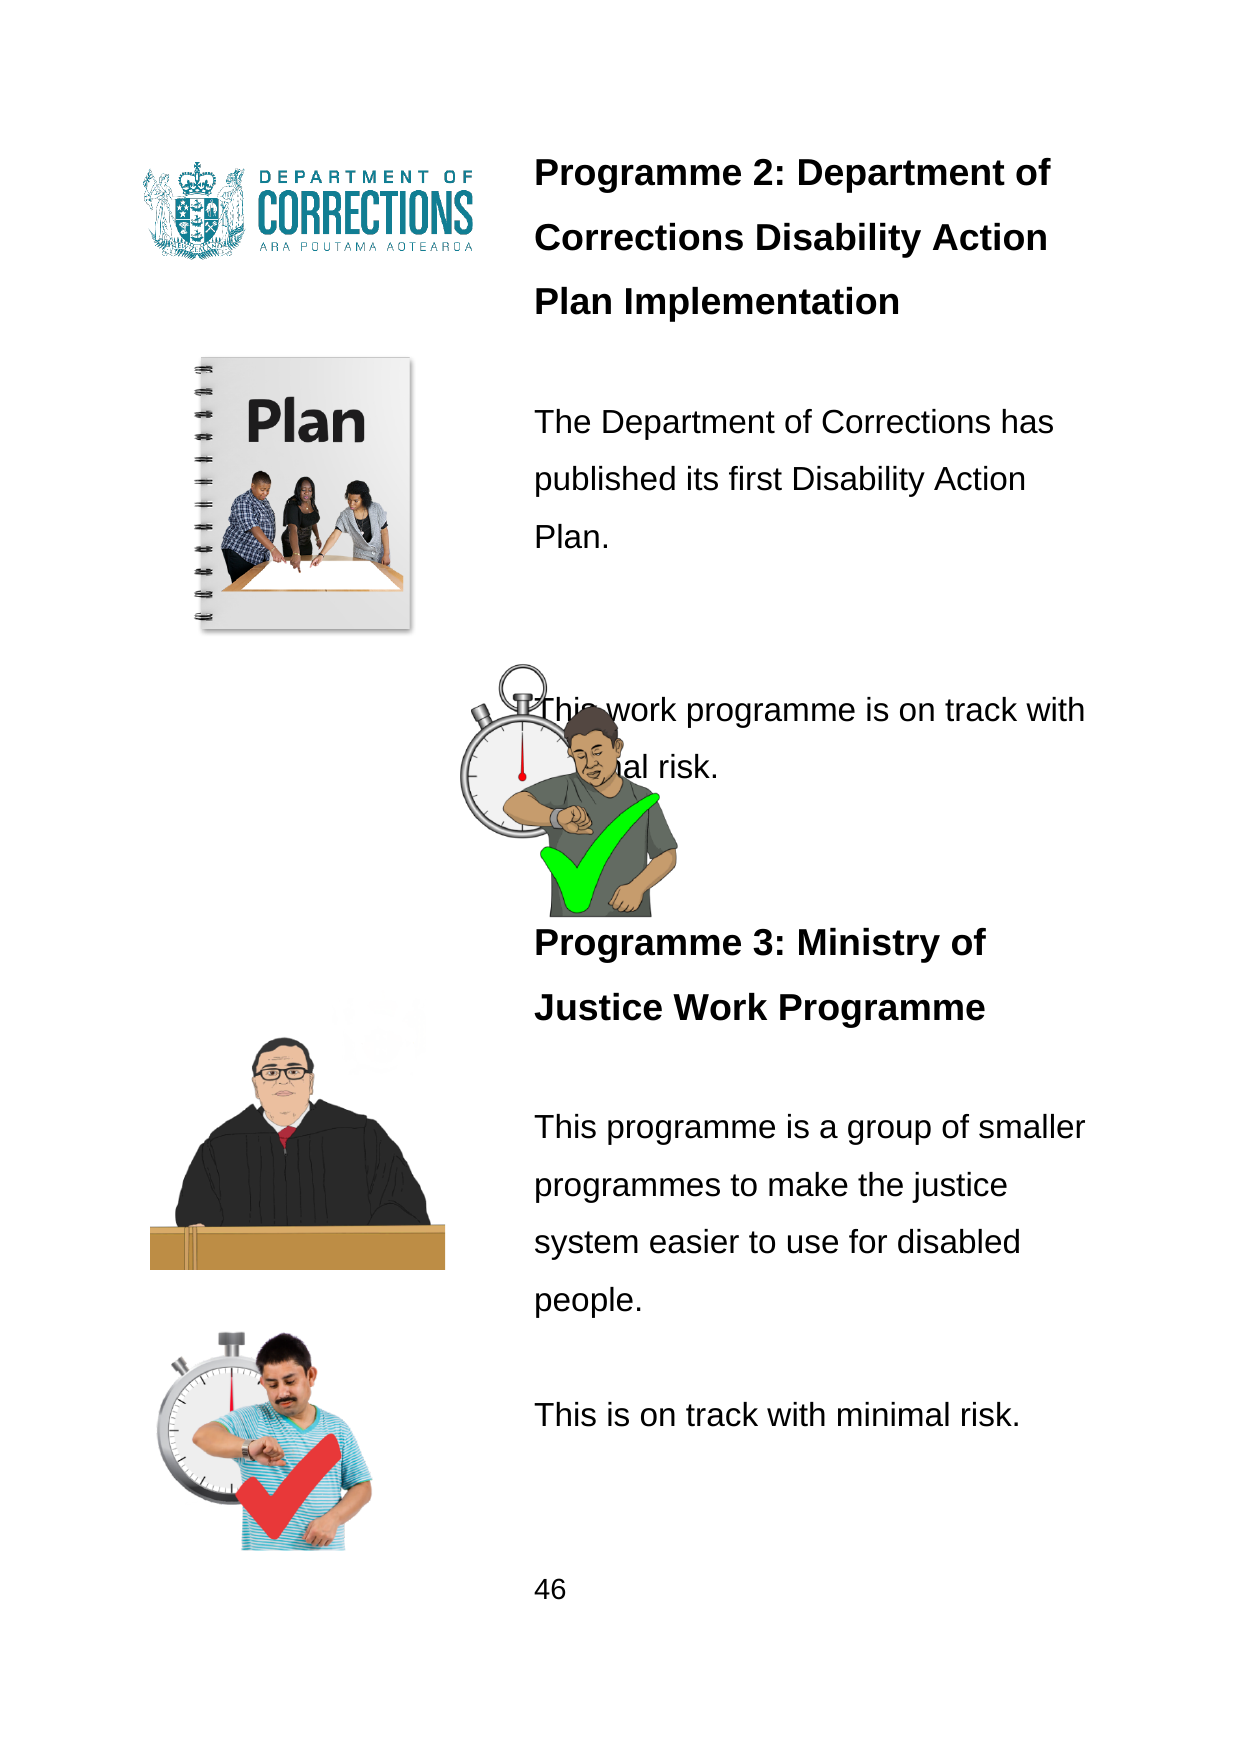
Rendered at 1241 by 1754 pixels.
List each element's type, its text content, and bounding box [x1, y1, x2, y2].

picture [150, 1325, 381, 1557]
picture [150, 345, 451, 646]
subtitle Programme 3: Ministry of Justice Work Programme [534, 920, 1090, 1028]
subtitle Programme 2: Department of Corrections Disability Action Plan Implementation [534, 150, 1090, 322]
picture [150, 974, 446, 1270]
picture [450, 658, 688, 931]
text This is on track with minimal risk. [534, 1395, 1090, 1433]
text The Department of Corrections has published its first Disability Action Plan. [534, 402, 1090, 555]
text This work programme is on track with minimal risk. [688, 690, 1090, 786]
picture [143, 162, 473, 260]
text This programme is a group of smaller programmes to make the justice system easier to use for disabled people. [534, 1107, 1090, 1318]
